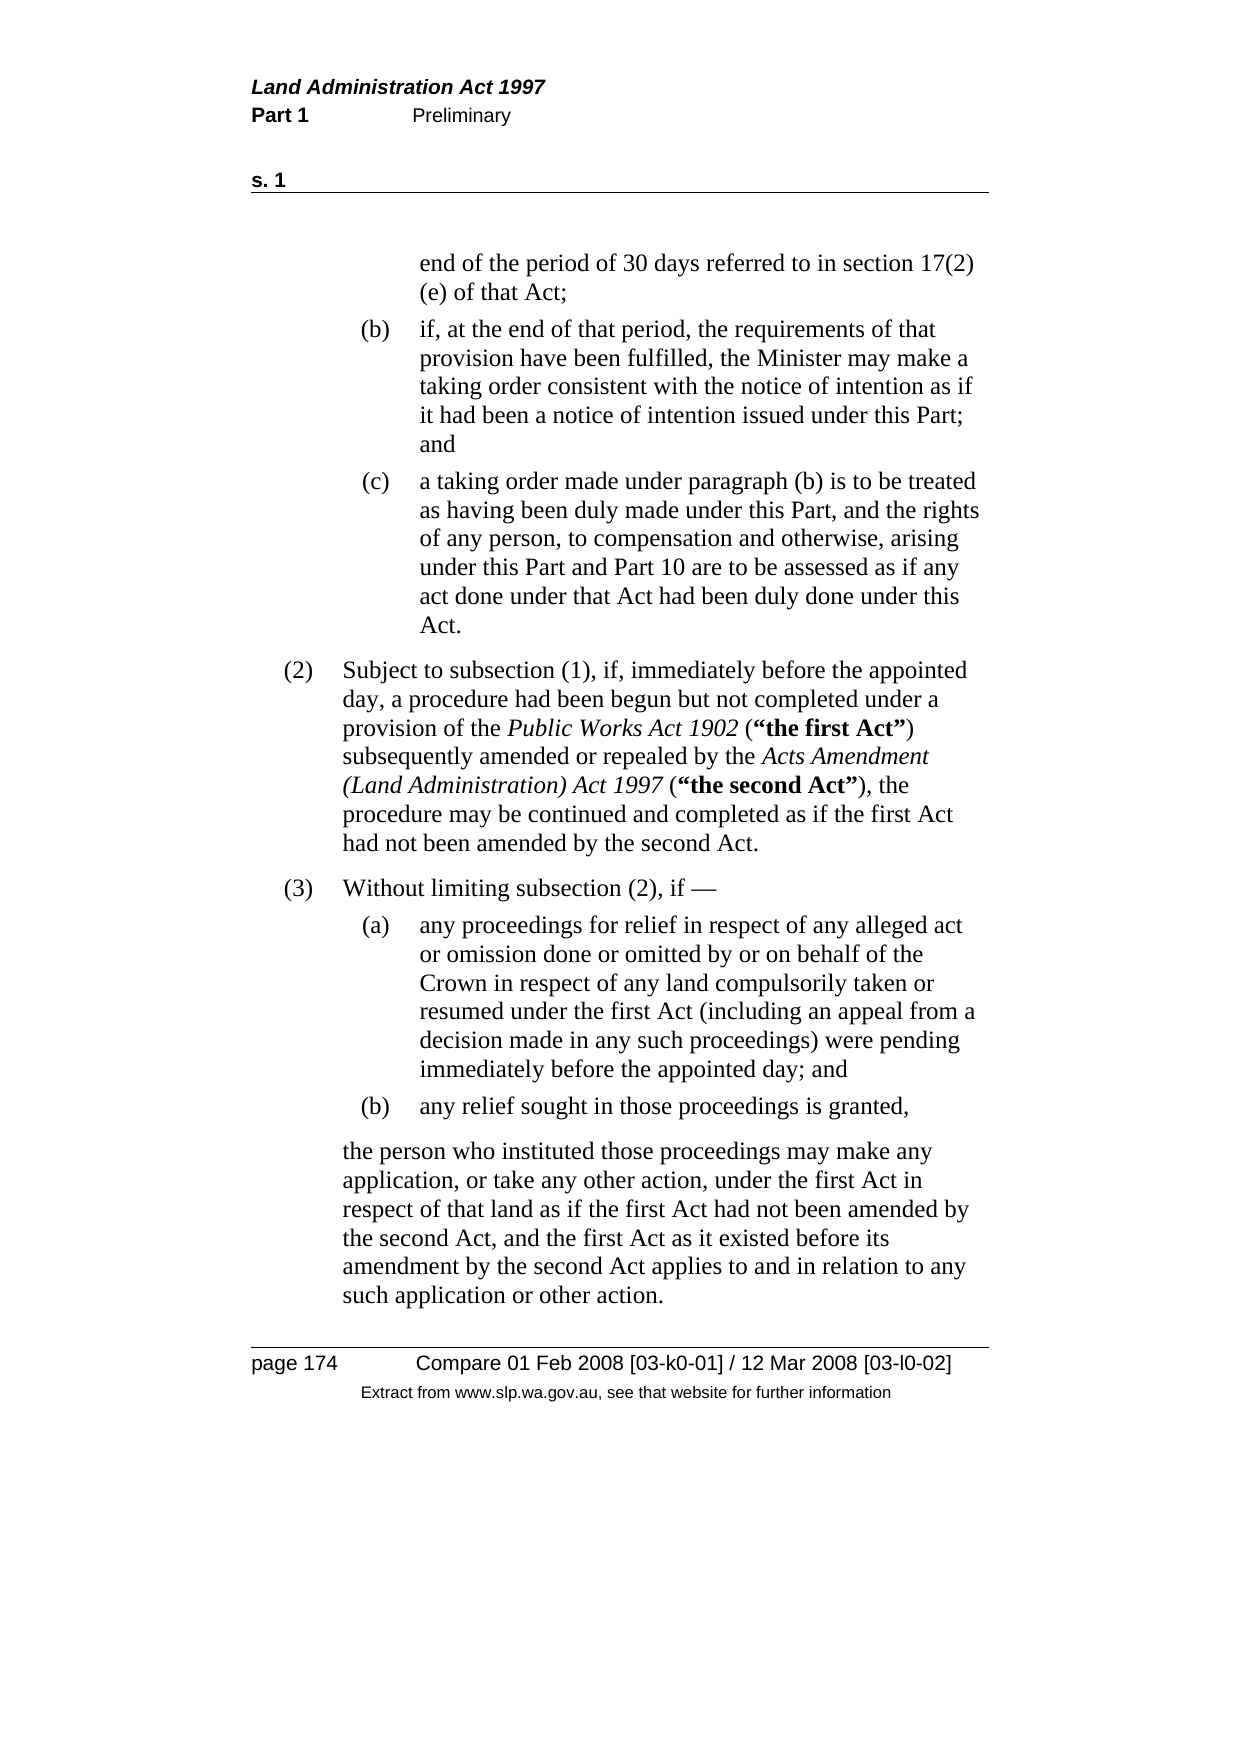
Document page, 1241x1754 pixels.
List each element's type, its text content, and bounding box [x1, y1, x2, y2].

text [251, 248, 989, 306]
text (b) if, at the end of that period, the requirements of that provision have been fulfilled, the Minister may make a taking order consistent with the notice of intention as if it had been a notice of intention issued under this Part; and [251, 314, 989, 458]
text (a) any proceedings for relief in respect of any alleged act or omission done or omitted by or on behalf of the Crown in respect of any land compulsorily taken or resumed under the first Act (including an appeal from a decision made in any such proceedings) were pending immediately before the appointed day; and [251, 910, 989, 1083]
text (2) Subject to subsection (1), if, immediately before the appointed day, a procedure had been begun but not completed under a provision of the Public Works Act 1902 (“the first Act”) subsequently amended or repealed by the Acts Amendment (Land Administration) Act 1997 (“the second Act”), the procedure may be continued and completed as if the first Act had not been amended by the second Act. [251, 655, 989, 856]
text (b) any relief sought in those proceedings is granted, [251, 1091, 989, 1120]
text (c) a taking order made under paragraph (b) is to be treated as having been duly made under this Part, and the rights of any person, to compensation and otherwise, arising under this Part and Part 10 are to be assessed as if any act done under that Act had been duly done under this Act. [251, 466, 989, 638]
text (3) Without limiting subsection (2), if — [251, 873, 989, 902]
text the person who instituted those proceedings may make any application, or take any other action, under the first Act in respect of that land as if the first Act had not been amended by the second Act, and the first Act as it existed before its amendment by the second Act applies to and in relation to any such application or other action. [251, 1136, 989, 1309]
